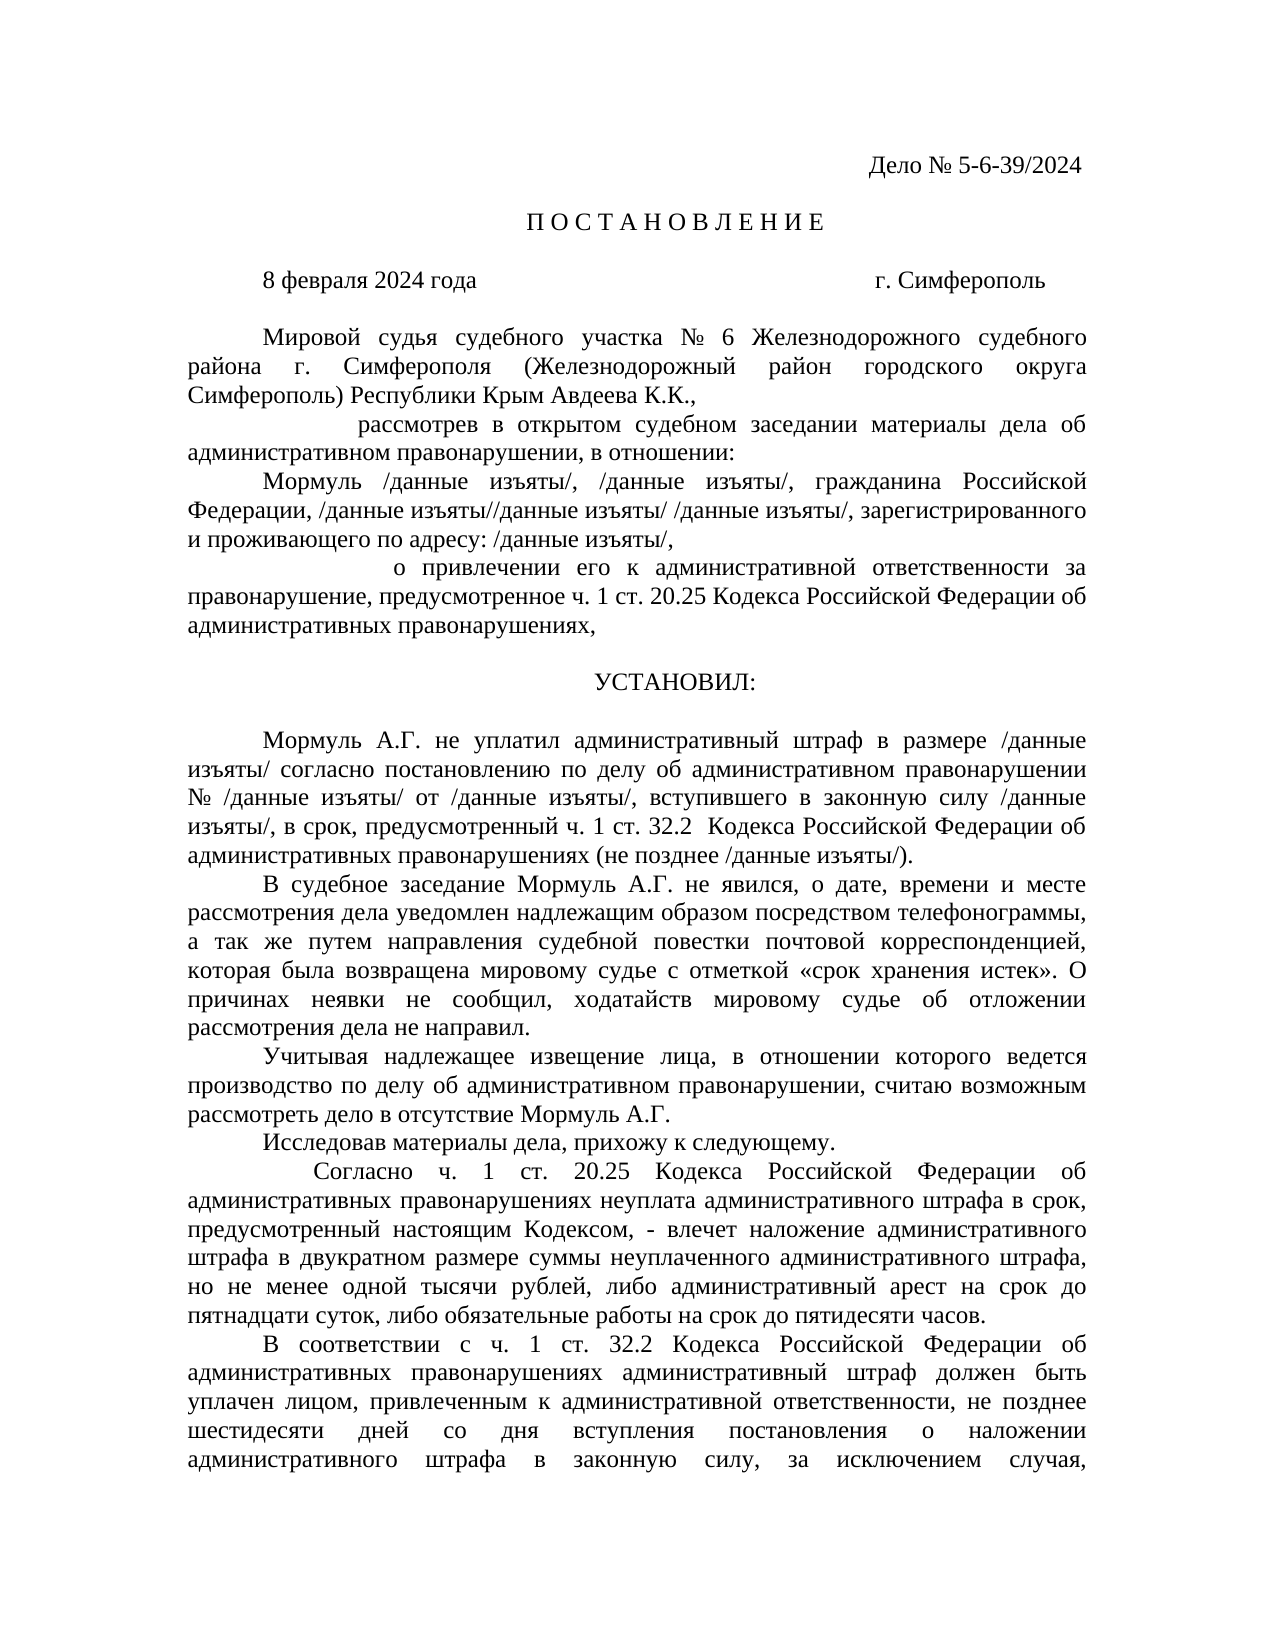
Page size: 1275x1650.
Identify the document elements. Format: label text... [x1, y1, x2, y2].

text Мормуль А.Г. не уплатил административный штраф в размере /данные изъяты/ согласно постановлению по делу об административном правонарушении № /данные изъяты/ от /данные изъяты/, вступившего в законную силу /данные изъяты/, в срок, предусмотренный ч. 1 ст. 32.2 Кодекса Российской Федерации об административных правонарушениях (не позднее /данные изъяты/). [187, 725, 1087, 869]
text о привлечении его к административной ответственности за правонарушение, предусмотренное ч. 1 ст. 20.25 Кодекса Российской Федерации об административных правонарушениях, [187, 552, 1087, 639]
text рассмотрев в открытом судебном заседании материалы дела об административном правонарушении, в отношении: [187, 409, 1087, 466]
text Дело № 5-6-39/2024 [187, 150, 1087, 179]
text 8 февраля 2024 года г. Симферополь [187, 265, 1087, 294]
text УСТАНОВИЛ: [187, 667, 1087, 696]
text П О С Т А Н О В Л Е Н И Е [187, 207, 1087, 236]
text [187, 1329, 1087, 1472]
text Мормуль /данные изъяты/, /данные изъяты/, гражданина Российской Федерации, /данные изъяты//данные изъяты/ /данные изъяты/, зарегистрированного и проживающего по адресу: /данные изъяты/, [187, 466, 1087, 552]
text В судебное заседание Мормуль А.Г. не явился, о дате, времени и месте рассмотрения дела уведомлен надлежащим образом посредством телефонограммы, а так же путем направления судебной повестки почтовой корреспонденцией, которая была возвращена мировому судье с отметкой «срок хранения истек». О причинах неявки не сообщил, ходатайств мировому судье об отложении рассмотрения дела не направил. [187, 869, 1087, 1041]
text Согласно ч. 1 ст. 20.25 Кодекса Российской Федерации об административных правонарушениях неуплата административного штрафа в срок, предусмотренный настоящим Кодексом, - влечет наложение административного штрафа в двукратном размере суммы неуплаченного административного штрафа, но не менее одной тысячи рублей, либо административный арест на срок до пятнадцати суток, либо обязательные работы на срок до пятидесяти часов. [187, 1156, 1087, 1329]
text Мировой судья судебного участка № 6 Железнодорожного судебного района г. Симферополя (Железнодорожный район городского округа Симферополь) Республики Крым Авдеева К.К., [187, 322, 1087, 409]
text Учитывая надлежащее извещение лица, в отношении которого ведется производство по делу об административном правонарушении, считаю возможным рассмотреть дело в отсутствие Мормуль А.Г. [187, 1041, 1087, 1127]
text Исследовав материалы дела, прихожу к следующему. [187, 1127, 1087, 1156]
